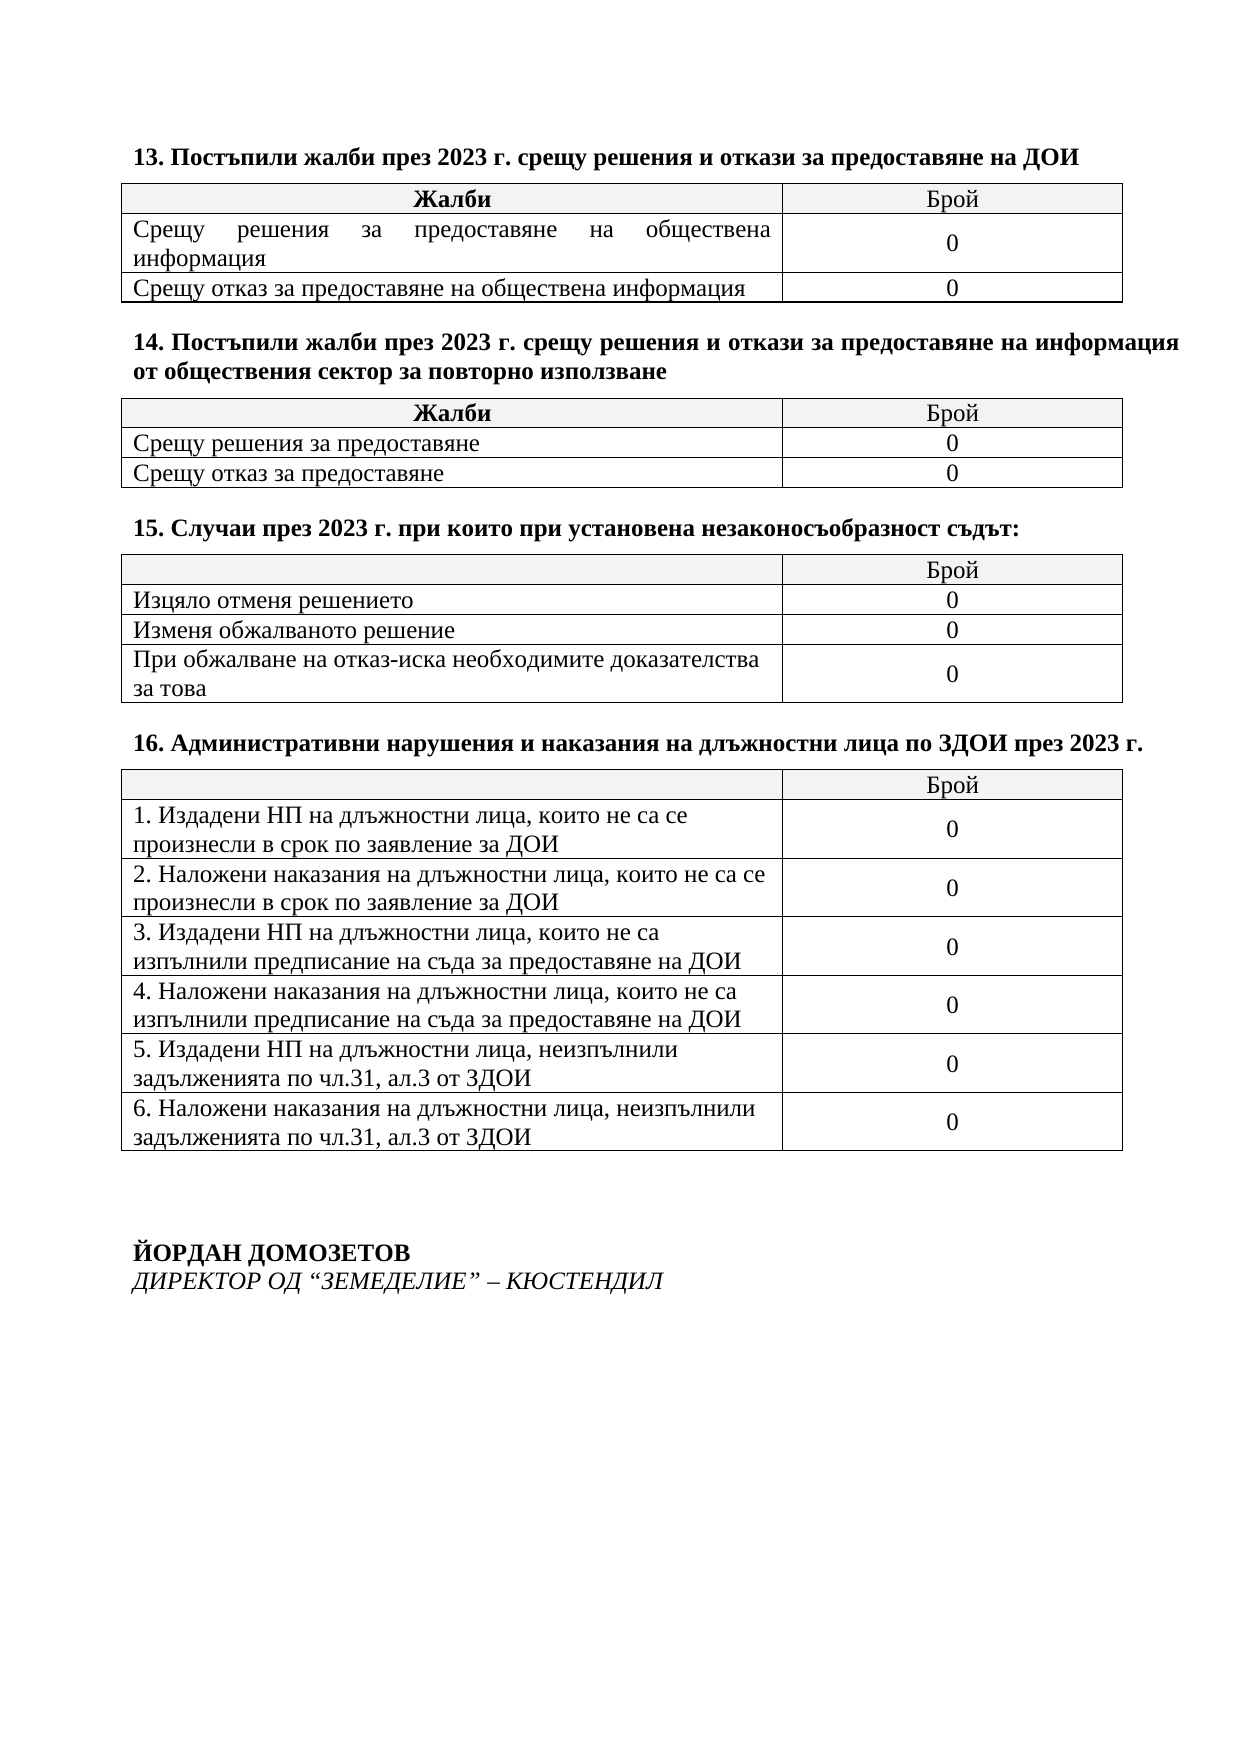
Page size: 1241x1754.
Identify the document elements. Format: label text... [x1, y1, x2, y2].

table_cell 0 [783, 1093, 1122, 1150]
table_header Брой [783, 770, 1122, 799]
table_cell 0 [783, 458, 1122, 487]
table_header [122, 555, 782, 584]
table_header Брой [783, 555, 1122, 584]
table_cell При обжалване на отказ-иска необходимите доказателства за това [122, 645, 782, 702]
table_cell 3. Издадени НП на длъжностни лица, които не са изпълнили предписание на съда за предоставяне на ДОИ [122, 917, 782, 975]
table_cell 0 [783, 273, 1122, 301]
table_cell 0 [783, 800, 1122, 858]
table_cell Изцяло отменя решението [122, 585, 782, 614]
text 14. Постъпили жалби през 2023 г. срещу решения и откази за предоставяне на информация от обществения сектор за повторно използване [133, 327, 1181, 385]
text ЙОРДАН ДОМОЗЕТОВ [133, 1238, 1181, 1266]
text 13. Постъпили жалби през 2023 г. срещу решения и откази за предоставяне на ДОИ [133, 142, 1181, 171]
table_cell 0 [783, 428, 1122, 457]
table_cell 4. Наложени наказания на длъжностни лица, които не са изпълнили предписание на съда за предоставяне на ДОИ [122, 976, 782, 1033]
table_cell 0 [783, 917, 1122, 975]
table_cell 0 [783, 645, 1122, 702]
table_cell 0 [783, 214, 1122, 272]
table_header [122, 770, 782, 799]
table_cell Изменя обжалваното решение [122, 615, 782, 643]
table_cell 0 [783, 585, 1122, 614]
text 16. Административни нарушения и наказания на длъжностни лица по ЗДОИ през 2023 г. [133, 728, 1181, 757]
table_cell 0 [783, 615, 1122, 643]
table_header Брой [783, 184, 1122, 213]
table_cell Срещу отказ за предоставяне на обществена информация [122, 273, 782, 301]
table_cell 0 [783, 976, 1122, 1033]
table_header Жалби [122, 399, 782, 427]
table_header Брой [783, 399, 1122, 427]
table_cell Срещу отказ за предоставяне [122, 458, 782, 487]
table_cell 6. Наложени наказания на длъжностни лица, неизпълнили задълженията по чл.31, ал.3 от ЗДОИ [122, 1093, 782, 1150]
table_cell 5. Издадени НП на длъжностни лица, неизпълнили задълженията по чл.31, ал.3 от ЗДОИ [122, 1034, 782, 1092]
table_cell 0 [783, 1034, 1122, 1092]
table_cell 1. Издадени НП на длъжностни лица, които не са се произнесли в срок по заявление за ДОИ [122, 800, 782, 858]
text ДИРЕКТОР ОД “ЗЕМЕДЕЛИЕ” – КЮСТЕНДИЛ [133, 1266, 1181, 1295]
table_cell Срещу решения за предоставяне [122, 428, 782, 457]
text 15. Случаи през 2023 г. при които при установена незаконосъобразност съдът: [133, 513, 1181, 542]
table_cell 0 [783, 859, 1122, 916]
table_cell 2. Наложени наказания на длъжностни лица, които не са се произнесли в срок по заявление за ДОИ [122, 859, 782, 916]
table_header Жалби [122, 184, 782, 213]
table_cell Срещу решения за предоставяне на обществена информация [122, 214, 782, 272]
